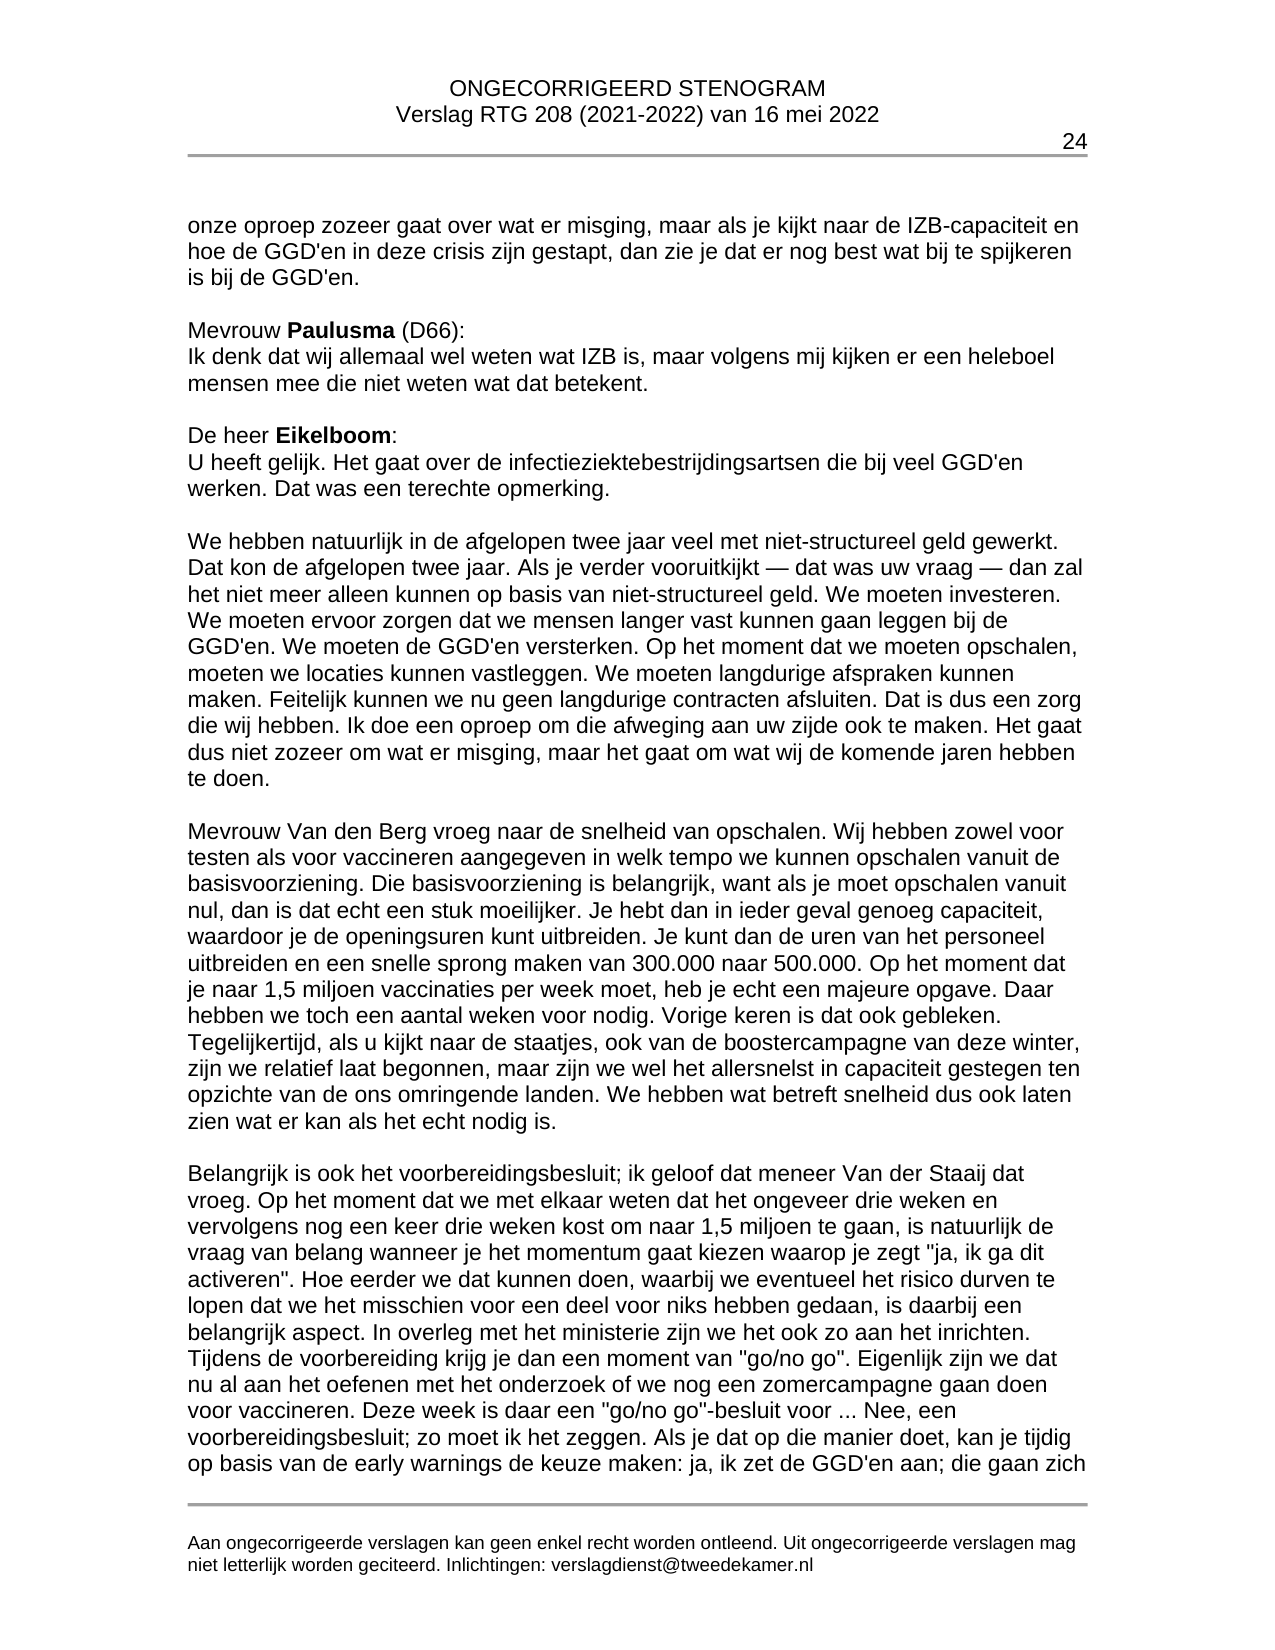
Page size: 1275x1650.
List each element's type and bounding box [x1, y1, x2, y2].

text [187, 212, 1087, 1477]
